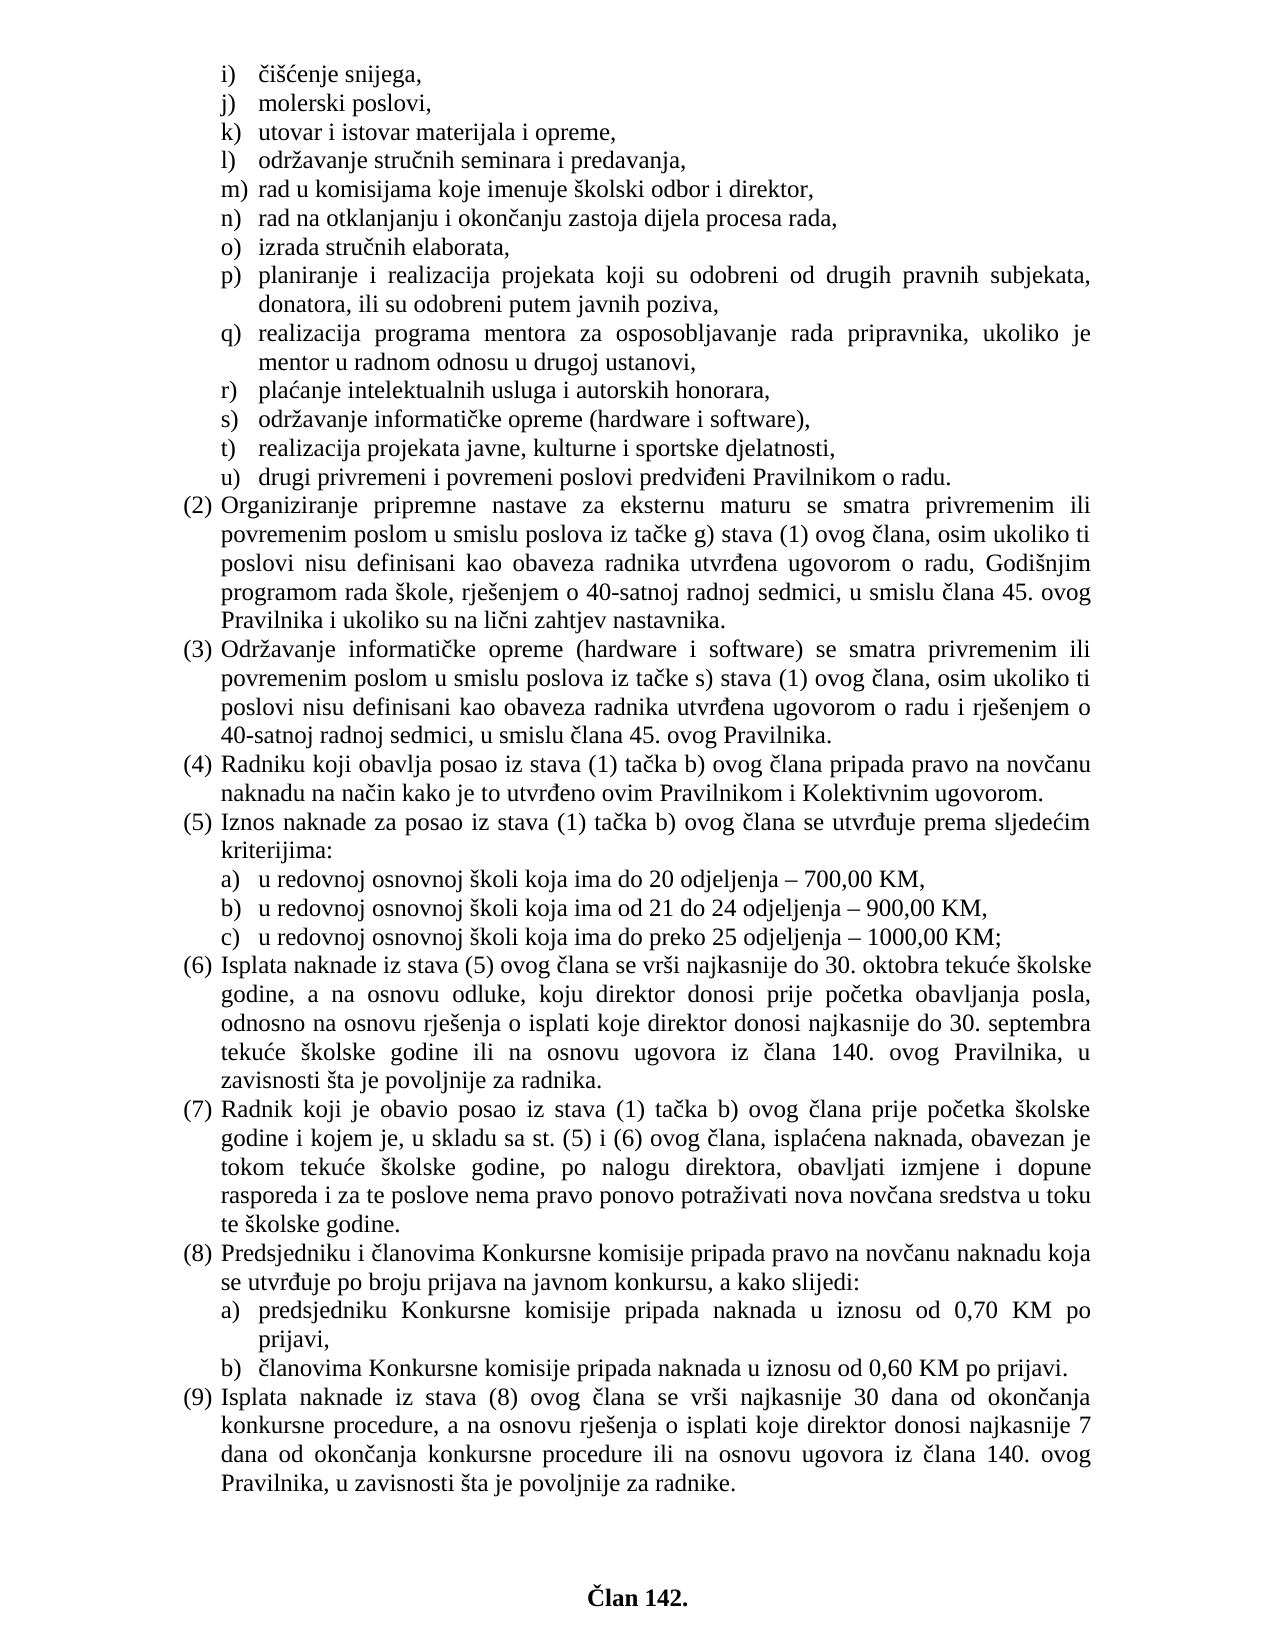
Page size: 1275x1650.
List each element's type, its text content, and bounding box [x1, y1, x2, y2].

list Predsjedniku i članovima Konkursne komisije pripada pravo na novčanu naknadu koja se utvrđuje po broju prijava na javnom konkursu, a kako slijedi: [183, 1238, 1092, 1295]
list članovima Konkursne komisije pripada naknada u iznosu od 0,60 KM po prijavi. [221, 1353, 1092, 1382]
list plaćanje intelektualnih usluga i autorskih honorara, [221, 375, 1092, 404]
list Održavanje informatičke opreme (hardware i software) se smatra privremenim ili povremenim poslom u smislu poslova iz tačke s) stava (1) ovog člana, osim ukoliko ti poslovi nisu definisani kao obaveza radnika utvrđena ugovorom o radu i rješenjem o 40-satnoj radnoj sedmici, u smislu člana 45. ovog Pravilnika. [183, 634, 1092, 749]
list drugi privremeni i povremeni poslovi predviđeni Pravilnikom o radu. [221, 462, 1092, 490]
list molerski poslovi, [221, 88, 1092, 117]
list održavanje stručnih seminara i predavanja, [221, 145, 1092, 174]
list realizacija programa mentora za osposobljavanje rada pripravnika, ukoliko je mentor u radnom odnosu u drugoj ustanovi, [221, 318, 1092, 375]
list rad u komisijama koje imenuje školski odbor i direktor, [221, 174, 1092, 203]
list rad na otklanjanju i okončanju zastoja dijela procesa rada, [221, 203, 1092, 232]
list Organiziranje pripremne nastave za eksternu maturu se smatra privremenim ili povremenim poslom u smislu poslova iz tačke g) stava (1) ovog člana, osim ukoliko ti poslovi nisu definisani kao obaveza radnika utvrđena ugovorom o radu, Godišnjim programom rada škole, rješenjem o 40-satnoj radnoj sedmici, u smislu člana 45. ovog Pravilnika i ukoliko su na lični zahtjev nastavnika. [183, 490, 1092, 634]
list u redovnoj osnovnoj školi koja ima do 20 odjeljenja – 700,00 KM, [221, 864, 1092, 893]
list planiranje i realizacija projekata koji su odobreni od drugih pravnih subjekata, donatora, ili su odobreni putem javnih poziva, [221, 260, 1092, 318]
list Radnik koji je obavio posao iz stava (1) tačka b) ovog člana prije početka školske godine i kojem je, u skladu sa st. (5) i (6) ovog člana, isplaćena naknada, obavezan je tokom tekuće školske godine, po nalogu direktora, obavljati izmjene i dopune rasporeda i za te poslove nema pravo ponovo potraživati nova novčana sredstva u toku te školske godine. [183, 1094, 1092, 1238]
list utovar i istovar materijala i opreme, [221, 117, 1092, 145]
list Isplata naknade iz stava (8) ovog člana se vrši najkasnije 30 dana od okončanja konkursne procedure, a na osnovu rješenja o isplati koje direktor donosi najkasnije 7 dana od okončanja konkursne procedure ili na osnovu ugovora iz člana 140. ovog Pravilnika, u zavisnosti šta je povoljnije za radnike. [183, 1382, 1092, 1497]
list u redovnoj osnovnoj školi koja ima od 21 do 24 odjeljenja – 900,00 KM, [221, 893, 1092, 922]
list održavanje informatičke opreme (hardware i software), [221, 404, 1092, 433]
list predsjedniku Konkursne komisije pripada naknada u iznosu od 0,70 KM po prijavi, [221, 1295, 1092, 1353]
list u redovnoj osnovnoj školi koja ima do preko 25 odjeljenja – 1000,00 KM; [221, 922, 1092, 950]
text Član 142. [183, 1583, 1092, 1612]
list realizacija projekata javne, kulturne i sportske djelatnosti, [221, 433, 1092, 462]
list čišćenje snijega, [221, 59, 1092, 88]
list Iznos naknade za posao iz stava (1) tačka b) ovog člana se utvrđuje prema sljedećim kriterijima: [183, 807, 1092, 864]
list izrada stručnih elaborata, [221, 232, 1092, 260]
list Radniku koji obavlja posao iz stava (1) tačka b) ovog člana pripada pravo na novčanu naknadu na način kako je to utvrđeno ovim Pravilnikom i Kolektivnim ugovorom. [183, 749, 1092, 807]
list Isplata naknade iz stava (5) ovog člana se vrši najkasnije do 30. oktobra tekuće školske godine, a na osnovu odluke, koju direktor donosi prije početka obavljanja posla, odnosno na osnovu rješenja o isplati koje direktor donosi najkasnije do 30. septembra tekuće školske godine ili na osnovu ugovora iz člana 140. ovog Pravilnika, u zavisnosti šta je povoljnije za radnika. [183, 950, 1092, 1094]
